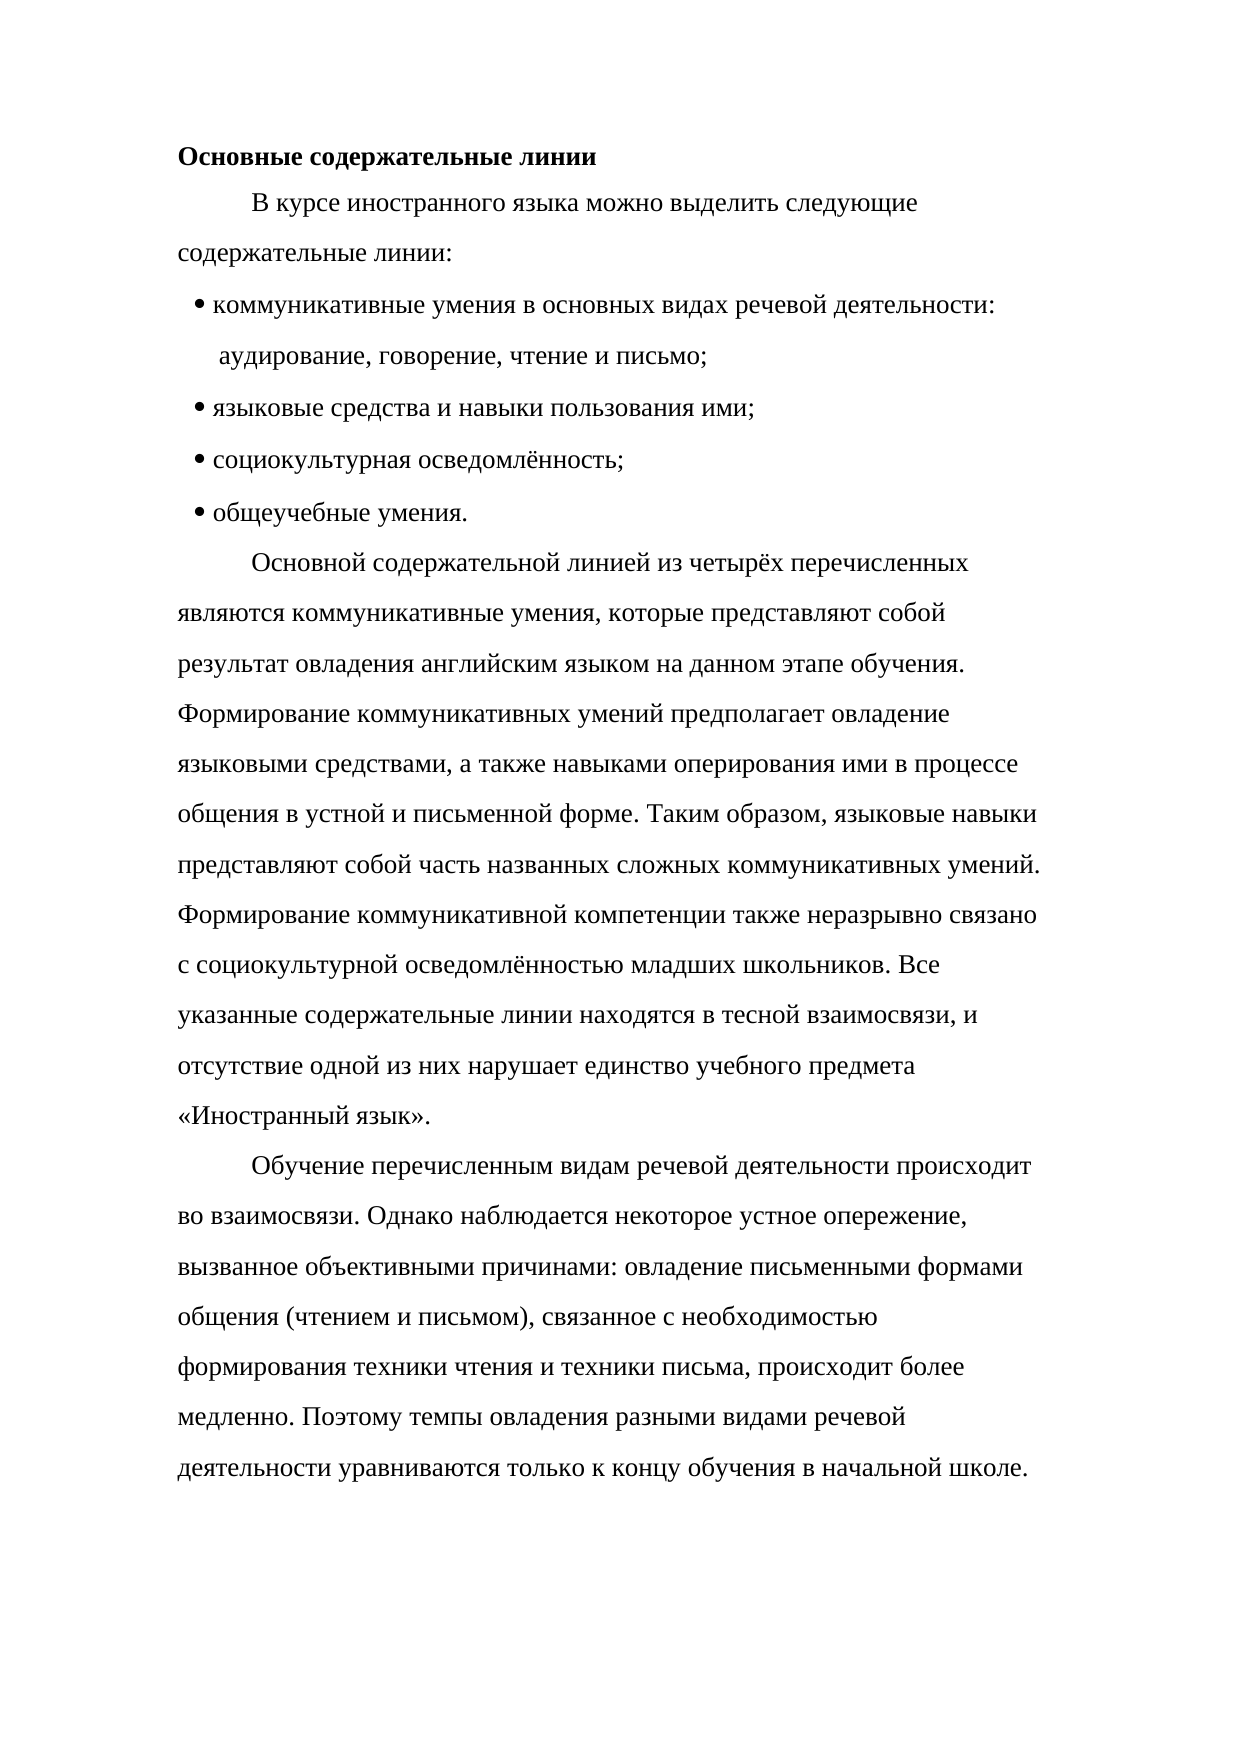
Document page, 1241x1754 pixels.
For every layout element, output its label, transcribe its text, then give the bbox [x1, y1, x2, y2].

text отсутствие одной из них нарушает единство учебного предмета [177, 1034, 1240, 1084]
text медленно. Поэтому темпы овладения разными видами речевой [177, 1386, 1240, 1436]
text указанные содержательные линии находятся в тесной взаимосвязи, и [177, 984, 1240, 1034]
text  языковые средства и навыки пользования ими; [195, 374, 1240, 427]
text  социокультурная осведомлённость; [195, 427, 1240, 479]
text «Иностранный язык». [177, 1084, 1240, 1134]
text являются коммуникативные умения, которые представляют собой [177, 582, 1240, 632]
text формирования техники чтения и техники письма, происходит более [177, 1335, 1240, 1386]
text результат овладения английским языком на данном этапе обучения. [177, 632, 1240, 682]
text Формирование коммуникативной компетенции также неразрывно связано [177, 883, 1240, 933]
text  коммуникативные умения в основных видах речевой деятельности: [195, 272, 1240, 324]
text аудирование, говорение, чтение и письмо; [218, 324, 1240, 374]
text Обучение перечисленным видам речевой деятельности происходит [251, 1134, 1240, 1185]
text общения в устной и письменной форме. Таким образом, языковые навыки [177, 783, 1240, 833]
text содержательные линии: [177, 222, 1240, 272]
text общения (чтением и письмом), связанное с необходимостью [177, 1285, 1240, 1335]
text В курсе иностранного языка можно выделить следующие [251, 172, 1240, 222]
text Формирование коммуникативных умений предполагает овладение [177, 682, 1240, 732]
text Основной содержательной линией из четырёх перечисленных [251, 531, 1240, 582]
text  общеучебные умения. [195, 479, 1240, 531]
text представляют собой часть названных сложных коммуникативных умений. [177, 833, 1240, 883]
text вызванное объективными причинами: овладение письменными формами [177, 1235, 1240, 1285]
text деятельности уравниваются только к концу обучения в начальной школе. [177, 1436, 1240, 1486]
text Основные содержательные линии [177, 139, 1240, 172]
text языковыми средствами, а также навыками оперирования ими в процессе [177, 732, 1240, 783]
text с социокультурной осведомлённостью младших школьников. Все [177, 933, 1240, 984]
text во взаимосвязи. Однако наблюдается некоторое устное опережение, [177, 1185, 1240, 1235]
